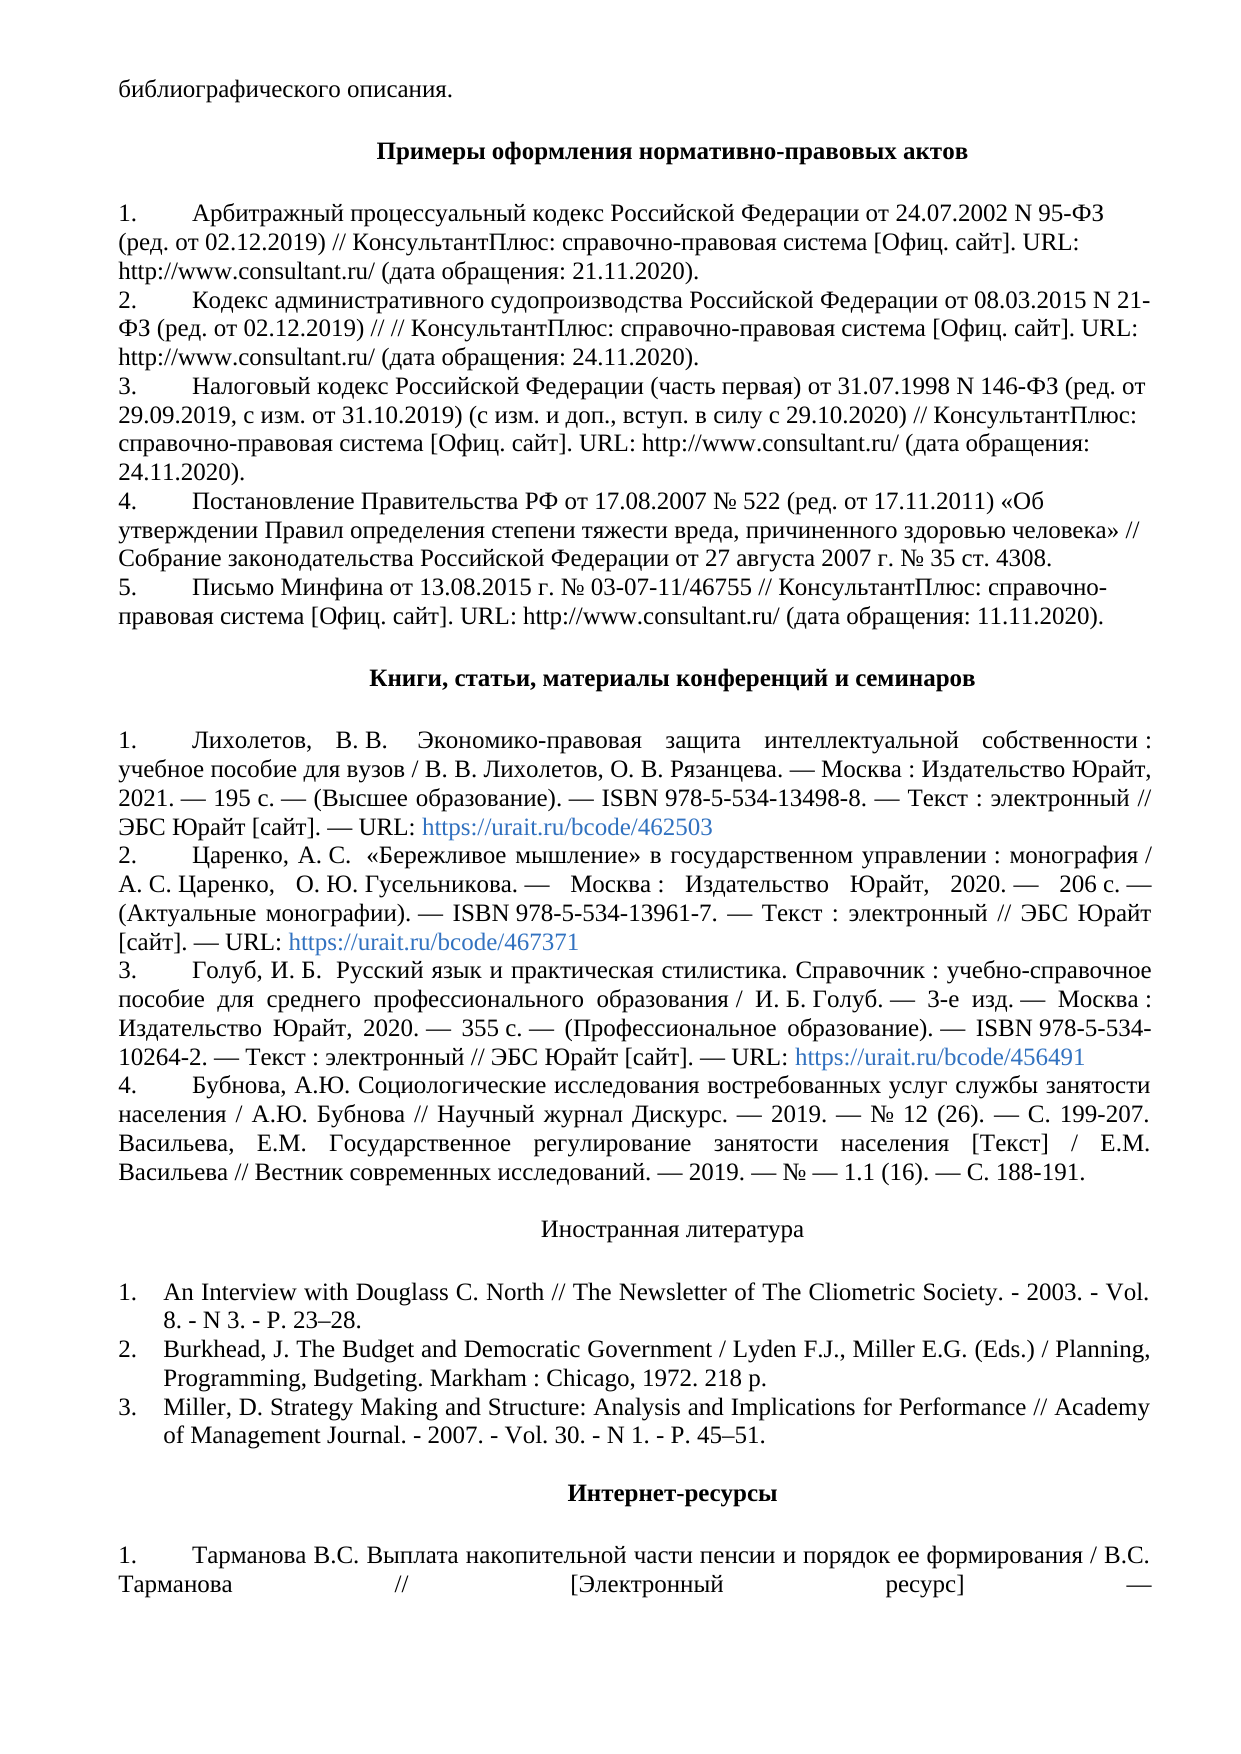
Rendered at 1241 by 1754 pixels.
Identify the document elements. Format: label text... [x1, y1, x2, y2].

list Бубнова, А.Ю. Социологические исследования востребованных услуг службы занятости населения / А.Ю. Бубнова // Научный журнал Дискурс. — 2019. — № 12 (26). — С. 199-207. Васильева, Е.М. Государственное регулирование занятости населения [Текст] / Е.М. Васильева // Вестник современных исследований. — 2019. — № — 1.1 (16). — С. 188-191. [118, 1071, 1152, 1186]
list Лихолетов, В. В. Экономико-правовая защита интеллектуальной собственности : учебное пособие для вузов / В. В. Лихолетов, О. В. Рязанцева. — Москва : Издательство Юрайт, 2021. — 195 с. — (Высшее образование). — ISBN 978-5-534-13498-8. — Текст : электронный // ЭБС Юрайт [сайт]. — URL: https://urait.ru/bcode/462503 [118, 726, 1152, 841]
list Царенко, А. С. «Бережливое мышление» в государственном управлении : монография / А. С. Царенко, О. Ю. Гусельникова. — Москва : Издательство Юрайт, 2020. — 206 с. — (Актуальные монографии). — ISBN 978-5-534-13961-7. — Текст : электронный // ЭБС Юрайт [сайт]. — URL: https://urait.ru/bcode/467371 [118, 841, 1152, 956]
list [118, 74, 1152, 103]
list Кодекс административного судопроизводства Российской Федерации от 08.03.2015 N 21-ФЗ (ред. от 02.12.2019) // // КонсультантПлюс: справочно-правовая система [Офиц. сайт]. URL: http://www.consultant.ru/ (дата обращения: 24.11.2020). [118, 285, 1152, 371]
list Книги, статьи, материалы конференций и семинаров [118, 663, 1152, 692]
list Налоговый кодекс Российской Федерации (часть первая) от 31.07.1998 N 146-ФЗ (ред. от 29.09.2019, с изм. от 31.10.2019) (с изм. и доп., вступ. в силу с 29.10.2020) // КонсультантПлюс: справочно-правовая система [Офиц. сайт]. URL: http://www.consultant.ru/ (дата обращения: 24.11.2020). [118, 371, 1152, 486]
list Голуб, И. Б. Русский язык и практическая стилистика. Справочник : учебно-справочное пособие для среднего профессионального образования / И. Б. Голуб. — 3-е изд. — Москва : Издательство Юрайт, 2020. — 355 с. — (Профессиональное образование). — ISBN 978-5-534-10264-2. — Текст : электронный // ЭБС Юрайт [сайт]. — URL: https://urait.ru/bcode/456491 [118, 956, 1152, 1071]
list Miller, D. Strategy Making and Structure: Analysis and Implications for Performance // Academy of Management Journal. - 2007. - Vol. 30. - N 1. - P. 45–51. [118, 1392, 1152, 1449]
list Примеры оформления нормативно-правовых актов [118, 136, 1152, 165]
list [118, 1540, 1152, 1598]
list Постановление Правительства РФ от 17.08.2007 № 522 (ред. от 17.11.2011) «Об утверждении Правил определения степени тяжести вреда, причиненного здоровью человека» // Собрание законодательства Российской Федерации от 27 августа 2007 г. № 35 ст. 4308. [118, 486, 1152, 572]
list Burkhead, J. The Budget and Democratic Government / Lyden F.J., Miller E.G. (Eds.) / Planning, Programming, Budgeting. Markham : Chicago, 1972. 218 p. [118, 1334, 1152, 1392]
list Арбитражный процессуальный кодекс Российской Федерации от 24.07.2002 N 95-ФЗ (ред. от 02.12.2019) // КонсультантПлюс: справочно-правовая система [Офиц. сайт]. URL: http://www.consultant.ru/ (дата обращения: 21.11.2020). [118, 198, 1152, 285]
list Письмо Минфина от 13.08.2015 г. № 03-07-11/46755 // КонсультантПлюс: справочно-правовая система [Офиц. сайт]. URL: http://www.consultant.ru/ (дата обращения: 11.11.2020). [118, 572, 1152, 630]
list Иностранная литература [118, 1214, 1152, 1243]
list An Interview with Douglass C. North // The Newsletter of The Cliometric Society. - 2003. - Vol. 8. - N 3. - P. 23–28. [118, 1277, 1152, 1334]
list Интернет-ресурсы [118, 1478, 1152, 1507]
